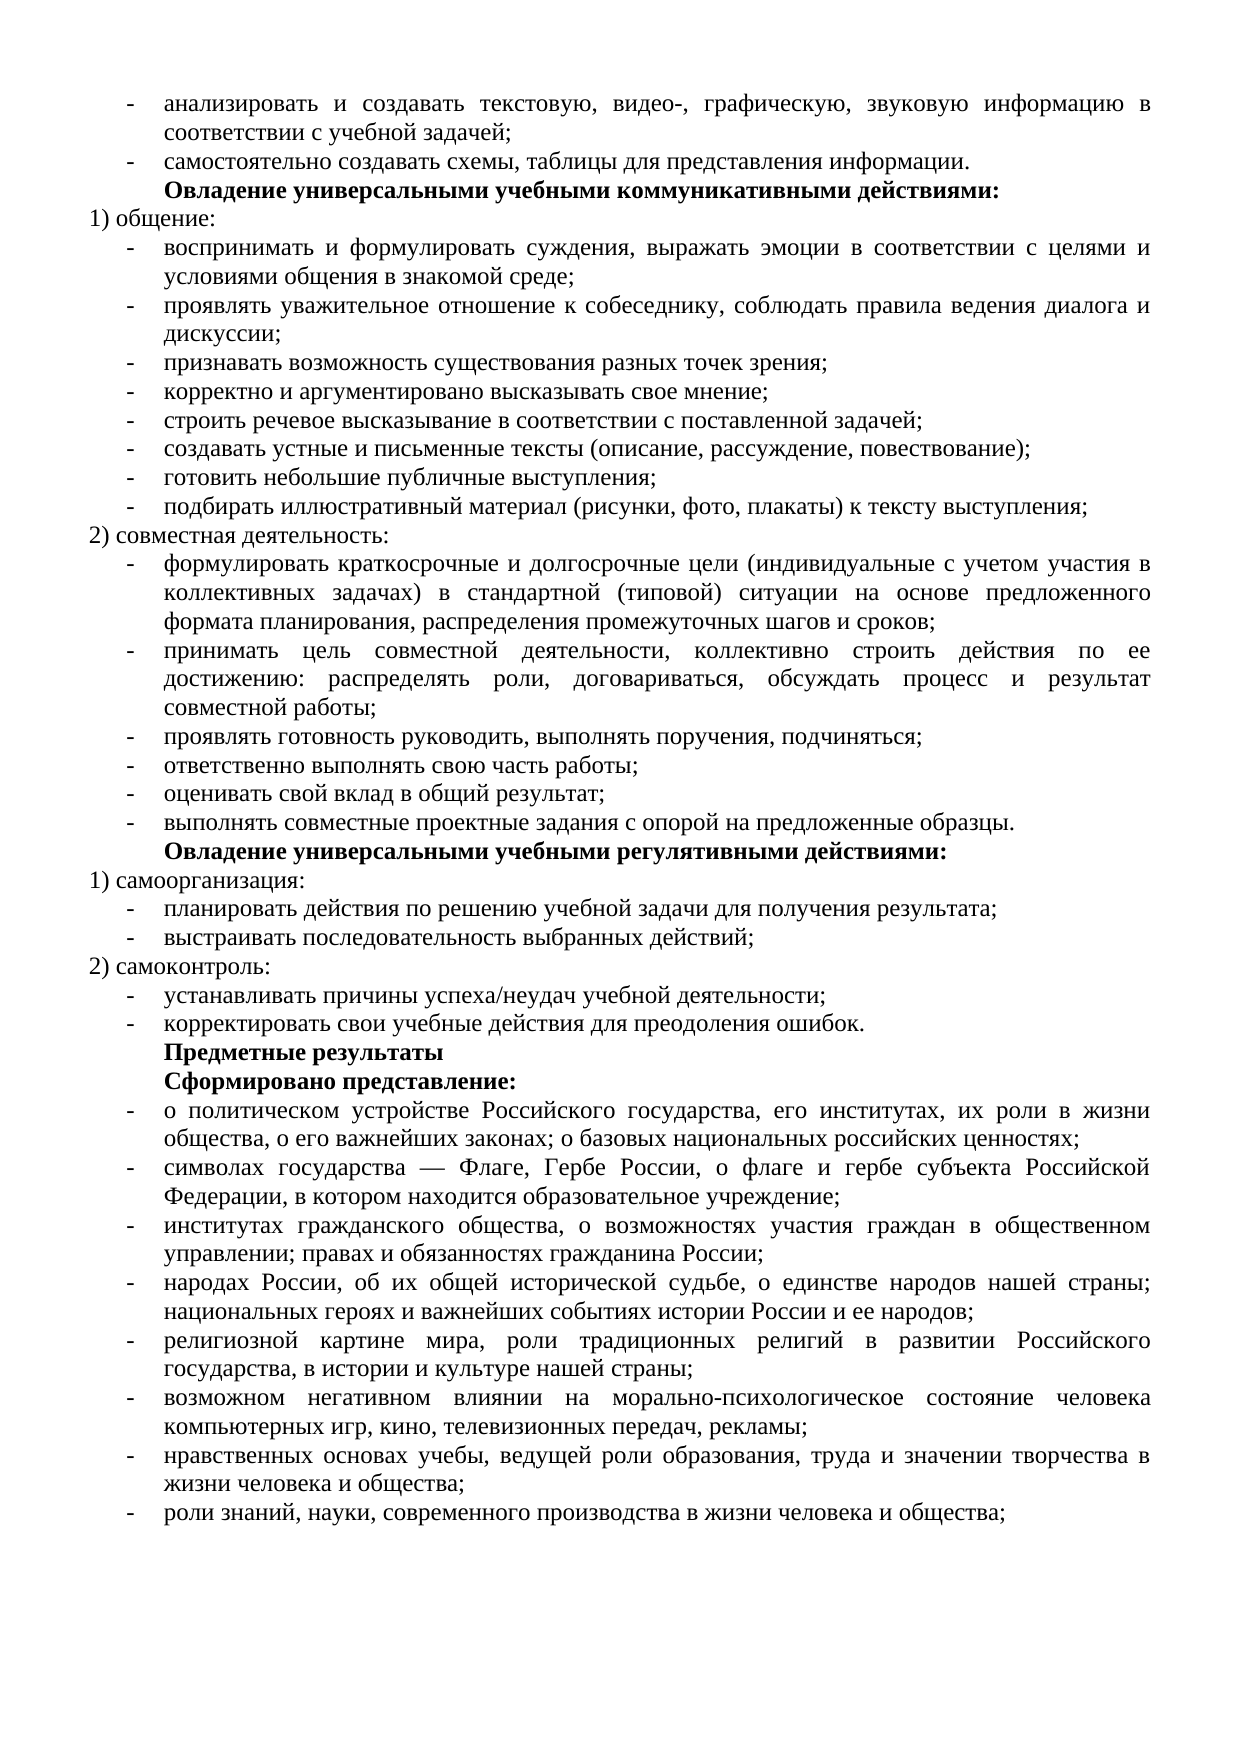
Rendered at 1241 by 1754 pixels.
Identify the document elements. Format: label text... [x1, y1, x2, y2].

list нравственных основах учебы, ведущей роли образования, труда и значении творчества в жизни человека и общества; [126, 1440, 1152, 1497]
list институтах гражданского общества, о возможностях участия граждан в общественном управлении; правах и обязанностях гражданина России; [126, 1210, 1152, 1267]
list создавать устные и письменные тексты (описание, рассуждение, повествование); [126, 433, 1152, 462]
list проявлять уважительное отношение к собеседнику, соблюдать правила ведения диалога и дискуссии; [126, 290, 1152, 347]
text 1) самоорганизация: [88, 865, 1152, 893]
list проявлять готовность руководить, выполнять поручения, подчиняться; [126, 721, 1152, 750]
text 2) совместная деятельность: [88, 520, 1152, 548]
list подбирать иллюстративный материал (рисунки, фото, плакаты) к тексту выступления; [126, 491, 1152, 520]
list готовить небольшие публичные выступления; [126, 462, 1152, 491]
list о политическом устройстве Российского государства, его институтах, их роли в жизни общества, о его важнейших законах; о базовых национальных российских ценностях; [126, 1095, 1152, 1152]
text 1) общение: [88, 203, 1152, 232]
list роли знаний, науки, современного производства в жизни человека и общества; [126, 1497, 1152, 1526]
list принимать цель совместной деятельности, коллективно строить действия по ее достижению: распределять роли, договариваться, обсуждать процесс и результат совместной работы; [126, 635, 1152, 721]
text 2) самоконтроль: [88, 951, 1152, 980]
text Овладение универсальными учебными регулятивными действиями: [88, 836, 1152, 865]
list анализировать и создавать текстовую, видео-, графическую, звуковую информацию в соответствии с учебной задачей; [126, 88, 1152, 146]
list формулировать краткосрочные и долгосрочные цели (индивидуальные с учетом участия в коллективных задачах) в стандартной (типовой) ситуации на основе предложенного формата планирования, распределения промежуточных шагов и сроков; [126, 548, 1152, 635]
list символах государства — Флаге, Гербе России, о флаге и гербе субъекта Российской Федерации, в котором находится образовательное учреждение; [126, 1152, 1152, 1210]
list возможном негативном влиянии на морально-психологическое состояние человека компьютерных игр, кино, телевизионных передач, рекламы; [126, 1382, 1152, 1440]
list корректно и аргументировано высказывать свое мнение; [126, 376, 1152, 405]
list воспринимать и формулировать суждения, выражать эмоции в соответствии с целями и условиями общения в знакомой среде; [126, 232, 1152, 290]
list устанавливать причины успеха/неудач учебной деятельности; [126, 980, 1152, 1008]
list оценивать свой вклад в общий результат; [126, 778, 1152, 807]
list народах России, об их общей исторической судьбе, о единстве народов нашей страны; национальных героях и важнейших событиях истории России и ее народов; [126, 1267, 1152, 1325]
list самостоятельно создавать схемы, таблицы для представления информации. [126, 146, 1152, 175]
list планировать действия по решению учебной задачи для получения результата; [126, 893, 1152, 922]
list строить речевое высказывание в соответствии с поставленной задачей; [126, 405, 1152, 433]
list выполнять совместные проектные задания с опорой на предложенные образцы. [126, 807, 1152, 836]
list признавать возможность существования разных точек зрения; [126, 347, 1152, 376]
list выстраивать последовательность выбранных действий; [126, 922, 1152, 951]
list ответственно выполнять свою часть работы; [126, 750, 1152, 778]
text Предметные результаты [88, 1037, 1152, 1066]
list религиозной картине мира, роли традиционных религий в развитии Российского государства, в истории и культуре нашей страны; [126, 1325, 1152, 1382]
text Сформировано представление: [88, 1066, 1152, 1095]
text Овладение универсальными учебными коммуникативными действиями: [88, 175, 1152, 203]
list корректировать свои учебные действия для преодоления ошибок. [126, 1008, 1152, 1037]
